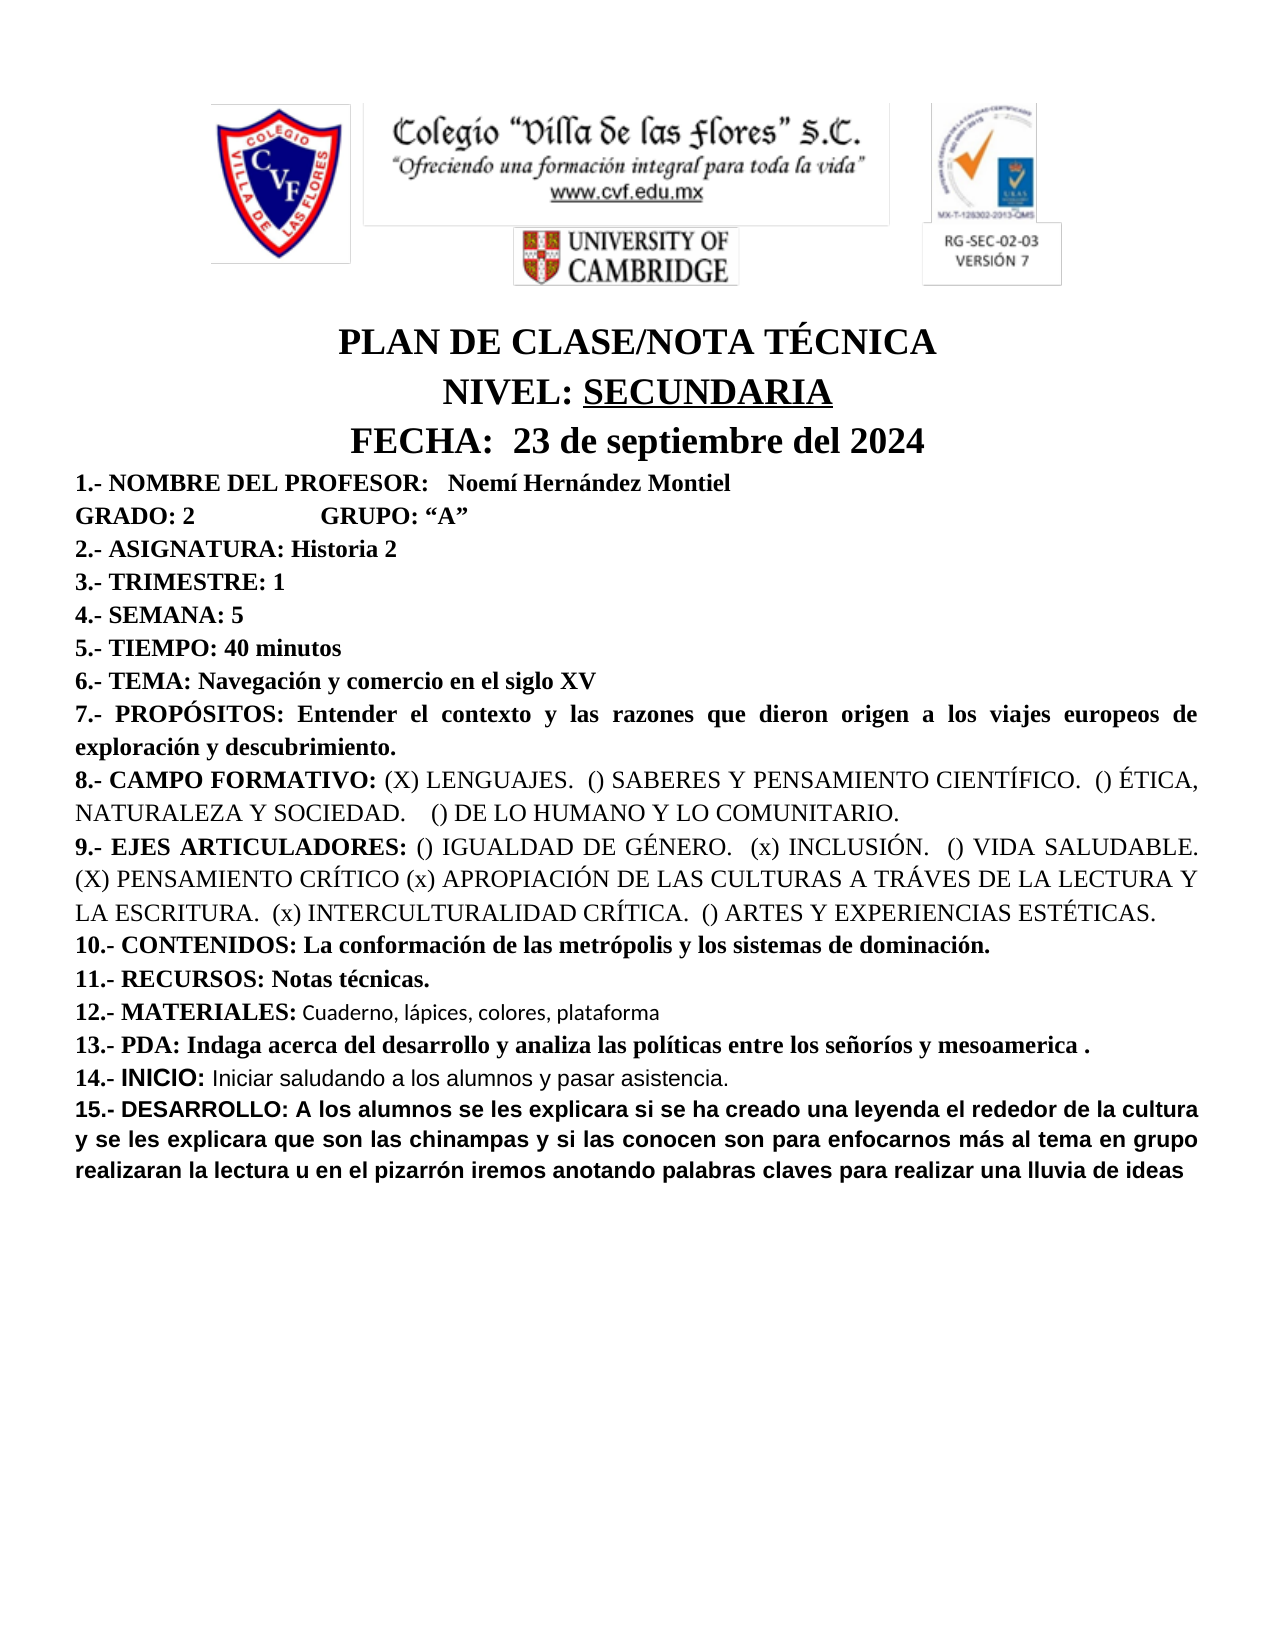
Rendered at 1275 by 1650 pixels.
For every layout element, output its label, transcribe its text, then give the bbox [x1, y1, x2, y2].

text 5.- TIEMPO: 40 minutos [75, 633, 1200, 662]
text 2.- ASIGNATURA: Historia 2 [75, 534, 1200, 563]
text 9.- EJES ARTICULADORES: () IGUALDAD DE GÉNERO. (x) INCLUSIÓN. () VIDA SALUDABLE. (X) PENSAMIENTO CRÍTICO (x) APROPIACIÓN DE LAS CULTURAS A TRÁVES DE LA LECTURA Y LA ESCRITURA. (x) INTERCULTURALIDAD CRÍTICA. () ARTES Y EXPERIENCIAS ESTÉTICAS. [75, 832, 1200, 926]
text 14.- INICIO: Iniciar saludando a los alumnos y pasar asistencia. [75, 1063, 1200, 1092]
text PLAN DE CLASE/NOTA TÉCNICA [75, 319, 1200, 363]
text 13.- PDA: Indaga acerca del desarrollo y analiza las políticas entre los señoríos y mesoamerica . [75, 1030, 1200, 1059]
text NIVEL: SECUNDARIA [75, 369, 1200, 412]
text 1.- NOMBRE DEL PROFESOR: Noemí Hernández Montiel [75, 468, 1200, 497]
text 10.- CONTENIDOS: La conformación de las metrópolis y los sistemas de dominación. [75, 931, 1200, 959]
text 7.- PROPÓSITOS: Entender el contexto y las razones que dieron origen a los viajes europeos de exploración y descubrimiento. [75, 699, 1200, 761]
text 15.- DESARROLLO: A los alumnos se les explicara si se ha creado una leyenda el rededor de la cultura y se les explicara que son las chinampas y si las conocen son para enfocarnos más al tema en grupo realizaran la lectura u en el pizarrón iremos anotando palabras claves para realizar una lluvia de ideas [75, 1096, 1200, 1183]
text 12.- MATERIALES: Cuaderno, lápices, colores, plataforma [75, 997, 1200, 1026]
text 8.- CAMPO FORMATIVO: (X) LENGUAJES. () SABERES Y PENSAMIENTO CIENTÍFICO. () ÉTICA, NATURALEZA Y SOCIEDAD. () DE LO HUMANO Y LO COMUNITARIO. [75, 766, 1200, 827]
text 6.- TEMA: Navegación y comercio en el siglo XV [75, 666, 1200, 695]
text FECHA: 23 de septiembre del 2024 [75, 419, 1200, 462]
text GRADO: 2 GRUPO: “A” [75, 501, 1200, 530]
text 4.- SEMANA: 5 [75, 600, 1200, 629]
text 11.- RECURSOS: Notas técnicas. [75, 964, 1200, 992]
text 3.- TRIMESTRE: 1 [75, 567, 1200, 596]
